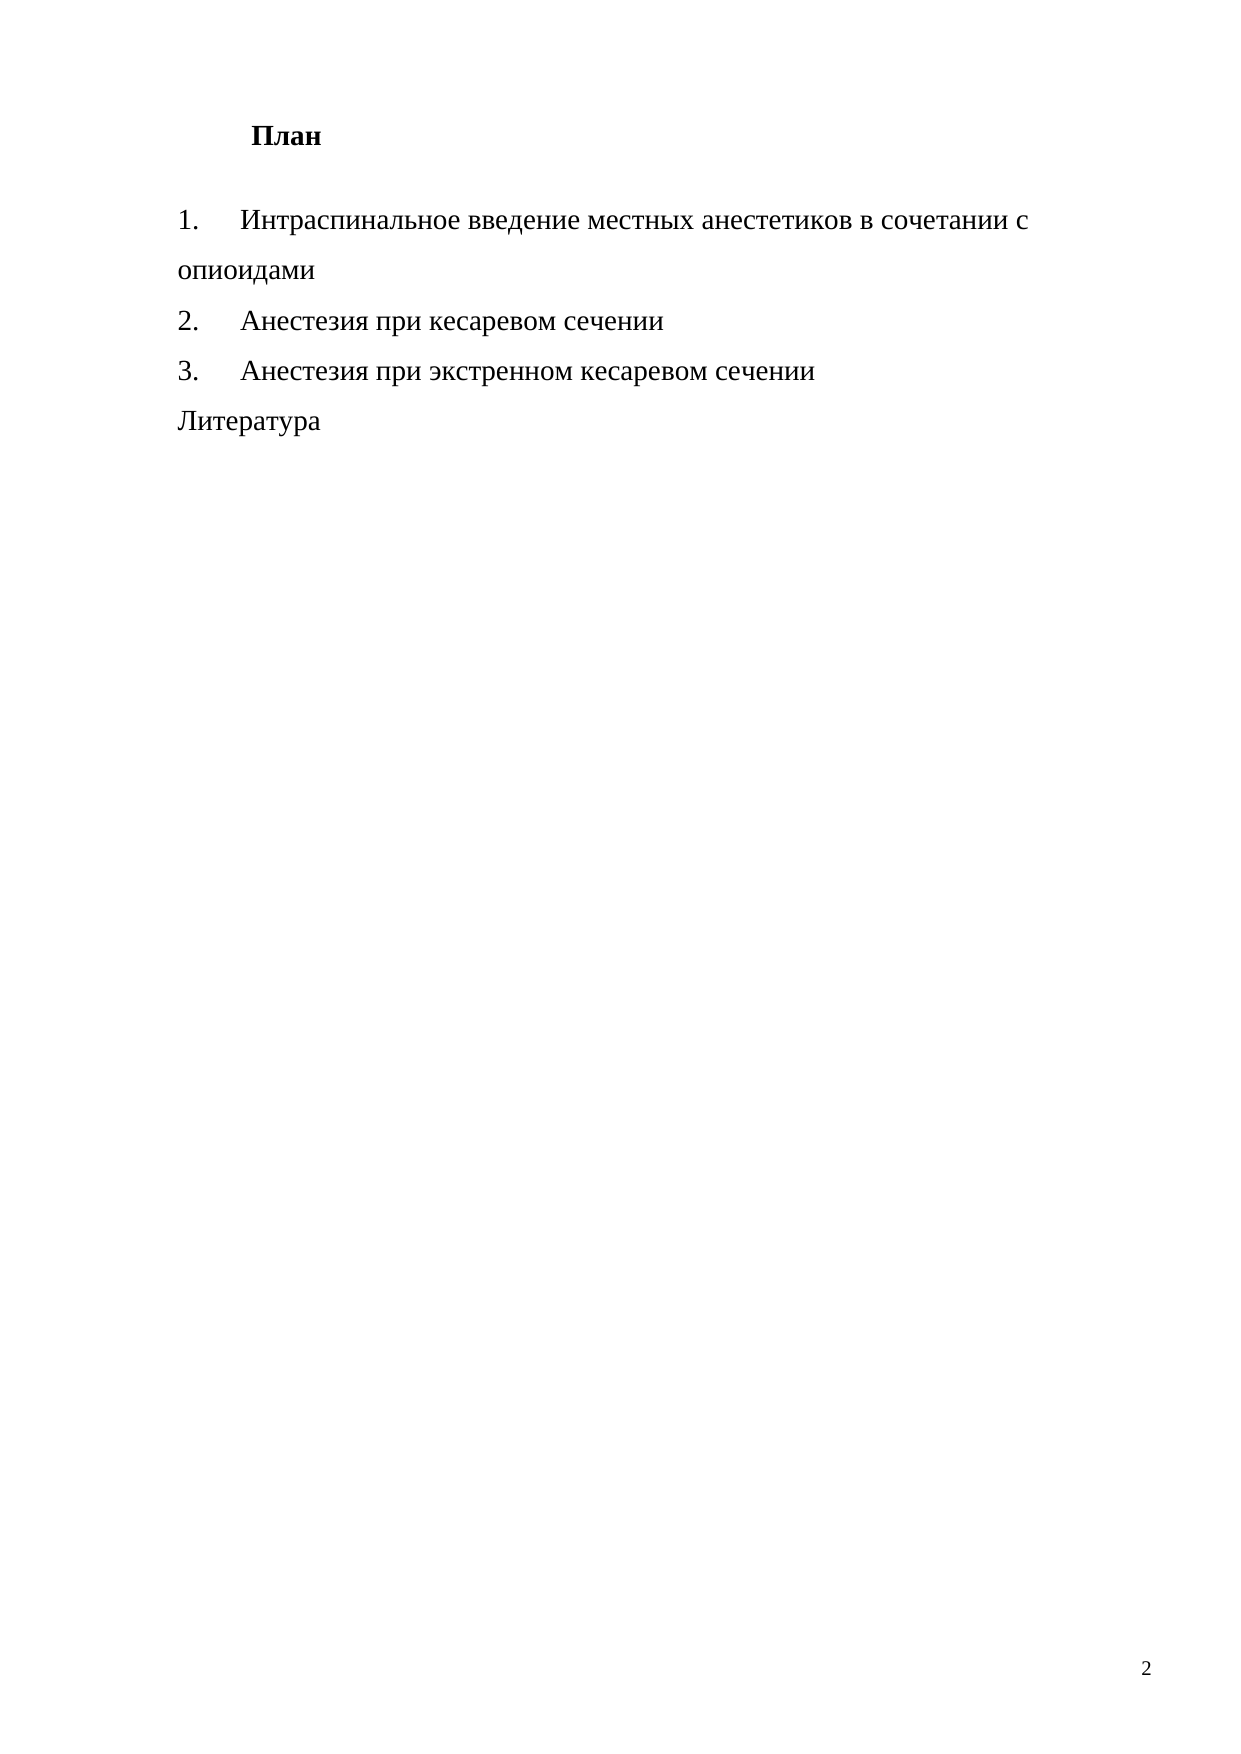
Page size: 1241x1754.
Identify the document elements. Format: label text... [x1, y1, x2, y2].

list Анестезия при кесаревом сечении [177, 303, 1152, 336]
subtitle План [177, 118, 1152, 152]
list Интраспинальное введение местных анестетиков в сочетании с опиоидами [177, 202, 1152, 286]
text Литература [177, 403, 1152, 437]
list Анестезия при экстренном кесаревом сечении [177, 353, 1152, 386]
